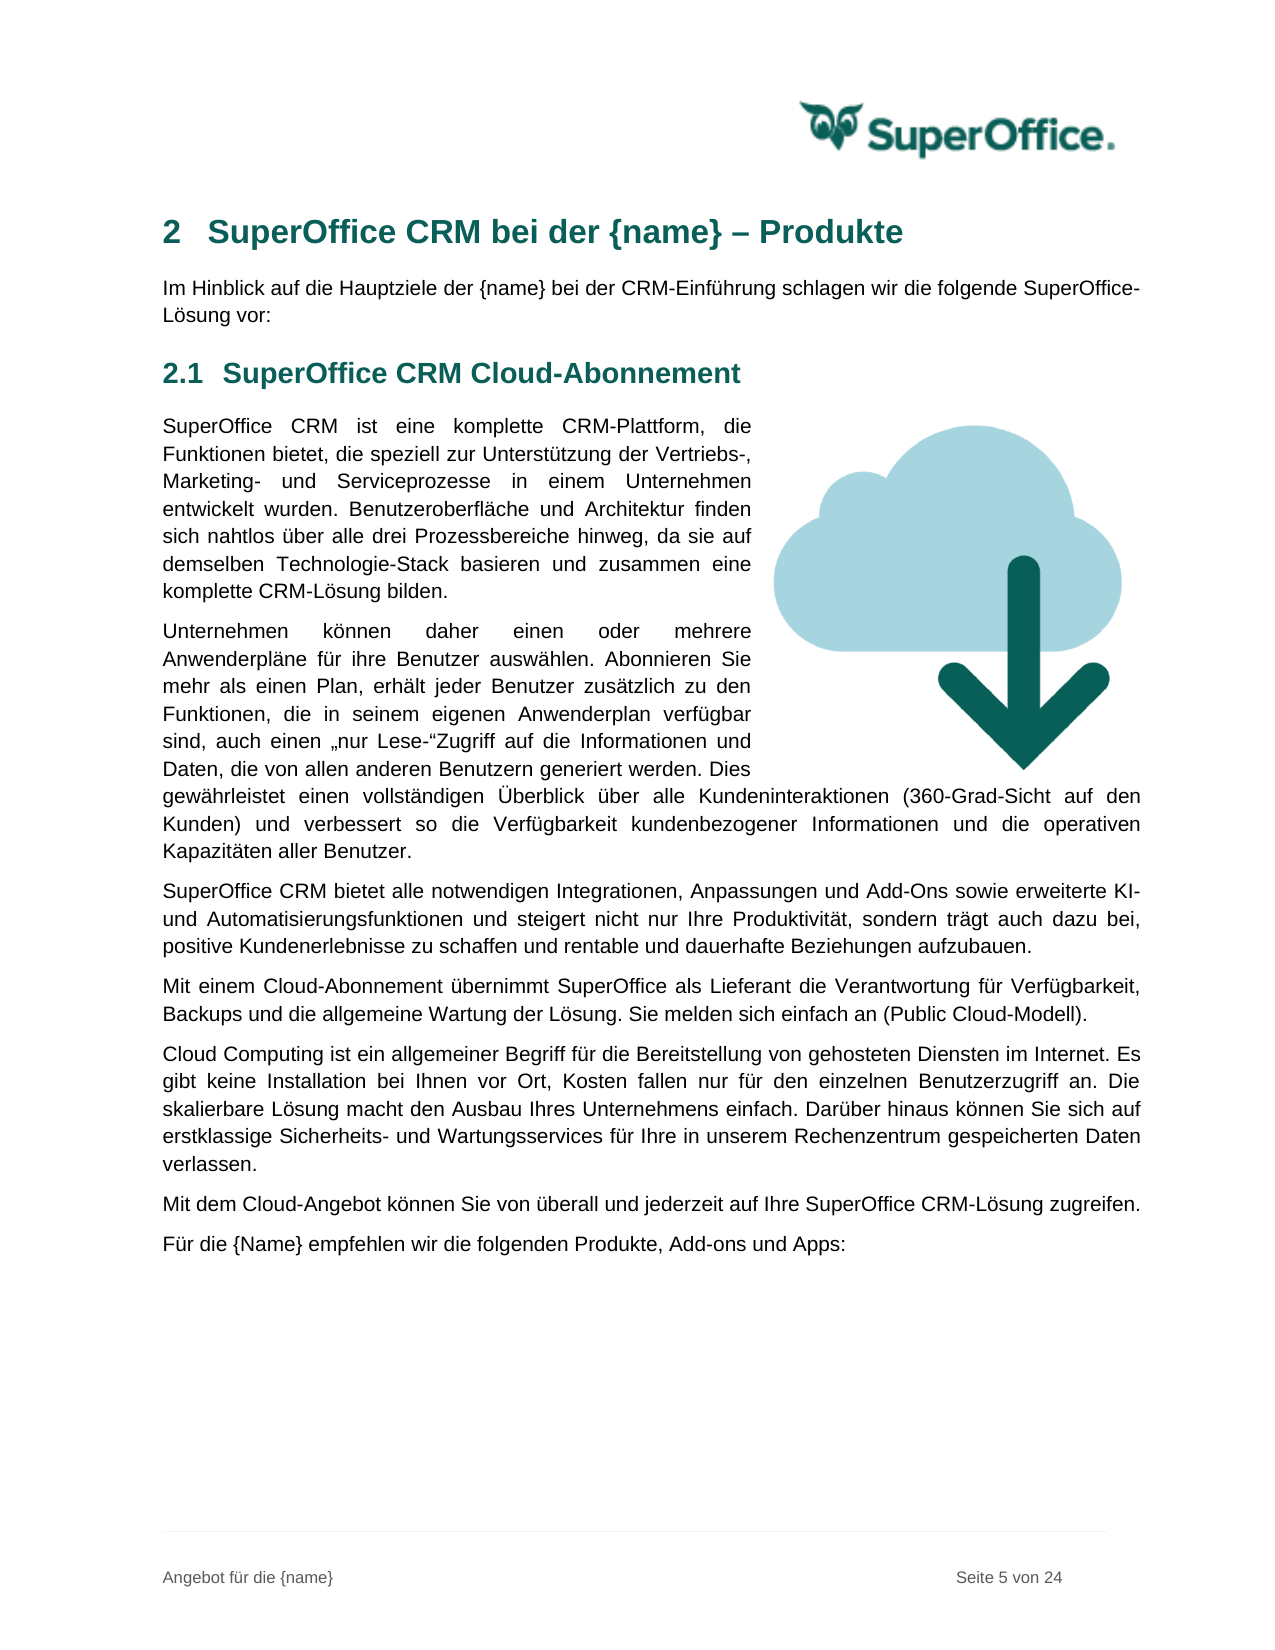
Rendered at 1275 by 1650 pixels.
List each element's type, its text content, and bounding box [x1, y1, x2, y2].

picture [770, 412, 1143, 771]
subtitle SuperOffice CRM Cloud-Abonnement [162, 356, 1142, 389]
text Unternehmen können daher einen oder mehrere Anwenderpläne für ihre Benutzer auswählen. Abonnieren Sie mehr als einen Plan, erhält jeder Benutzer zusätzlich zu den Funktionen, die in seinem eigenen Anwenderplan verfügbar sind, auch einen „nur Lese-“Zugriff auf die Informationen und Daten, die von allen anderen Benutzern generiert werden. Dies gewährleistet einen vollständigen Überblick über alle Kundeninteraktionen (360-Grad-Sicht auf den Kunden) und verbessert so die Verfügbarkeit kundenbezogener Informationen und die operativen Kapazitäten aller Benutzer. [162, 619, 1142, 863]
text Für die {Name} empfehlen wir die folgenden Produkte, Add-ons und Apps: [162, 1232, 1142, 1256]
text Cloud Computing ist ein allgemeiner Begriff für die Bereitstellung von gehosteten Diensten im Internet. Es gibt keine Installation bei Ihnen vor Ort, Kosten fallen nur für den einzelnen Benutzerzugriff an. Die skalierbare Lösung macht den Ausbau Ihres Unternehmens einfach. Darüber hinaus können Sie sich auf erstklassige Sicherheits- und Wartungsservices für Ihre in unserem Rechenzentrum gespeicherten Daten verlassen. [162, 1042, 1142, 1176]
text Mit einem Cloud-Abonnement übernimmt SuperOffice als Lieferant die Verantwortung für Verfügbarkeit, Backups und die allgemeine Wartung der Lösung. Sie melden sich einfach an (Public Cloud-Modell). [162, 974, 1142, 1026]
text SuperOffice CRM ist eine komplette CRM-Plattform, die Funktionen bietet, die speziell zur Unterstützung der Vertriebs-, Marketing- und Serviceprozesse in einem Unternehmen entwickelt wurden. Benutzeroberfläche und Architektur finden sich nahtlos über alle drei Prozessbereiche hinweg, da sie auf demselben Technologie-Stack basieren und zusammen eine komplette CRM-Lösung bilden. [162, 414, 770, 603]
subtitle SuperOffice CRM bei der {name} – Produkte [162, 212, 1142, 251]
text Mit dem Cloud-Angebot können Sie von überall und jederzeit auf Ihre SuperOffice CRM-Lösung zugreifen. [162, 1192, 1142, 1216]
text SuperOffice CRM bietet alle notwendigen Integrationen, Anpassungen und Add-Ons sowie erweiterte KI- und Automatisierungsfunktionen und steigert nicht nur Ihre Produktivität, sondern trägt auch dazu bei, positive Kundenerlebnisse zu schaffen und rentable und dauerhafte Beziehungen aufzubauen. [162, 879, 1142, 958]
picture [772, 73, 1143, 188]
text Im Hinblick auf die Hauptziele der {name} bei der CRM-Einführung schlagen wir die folgende SuperOffice-Lösung vor: [162, 276, 1142, 327]
